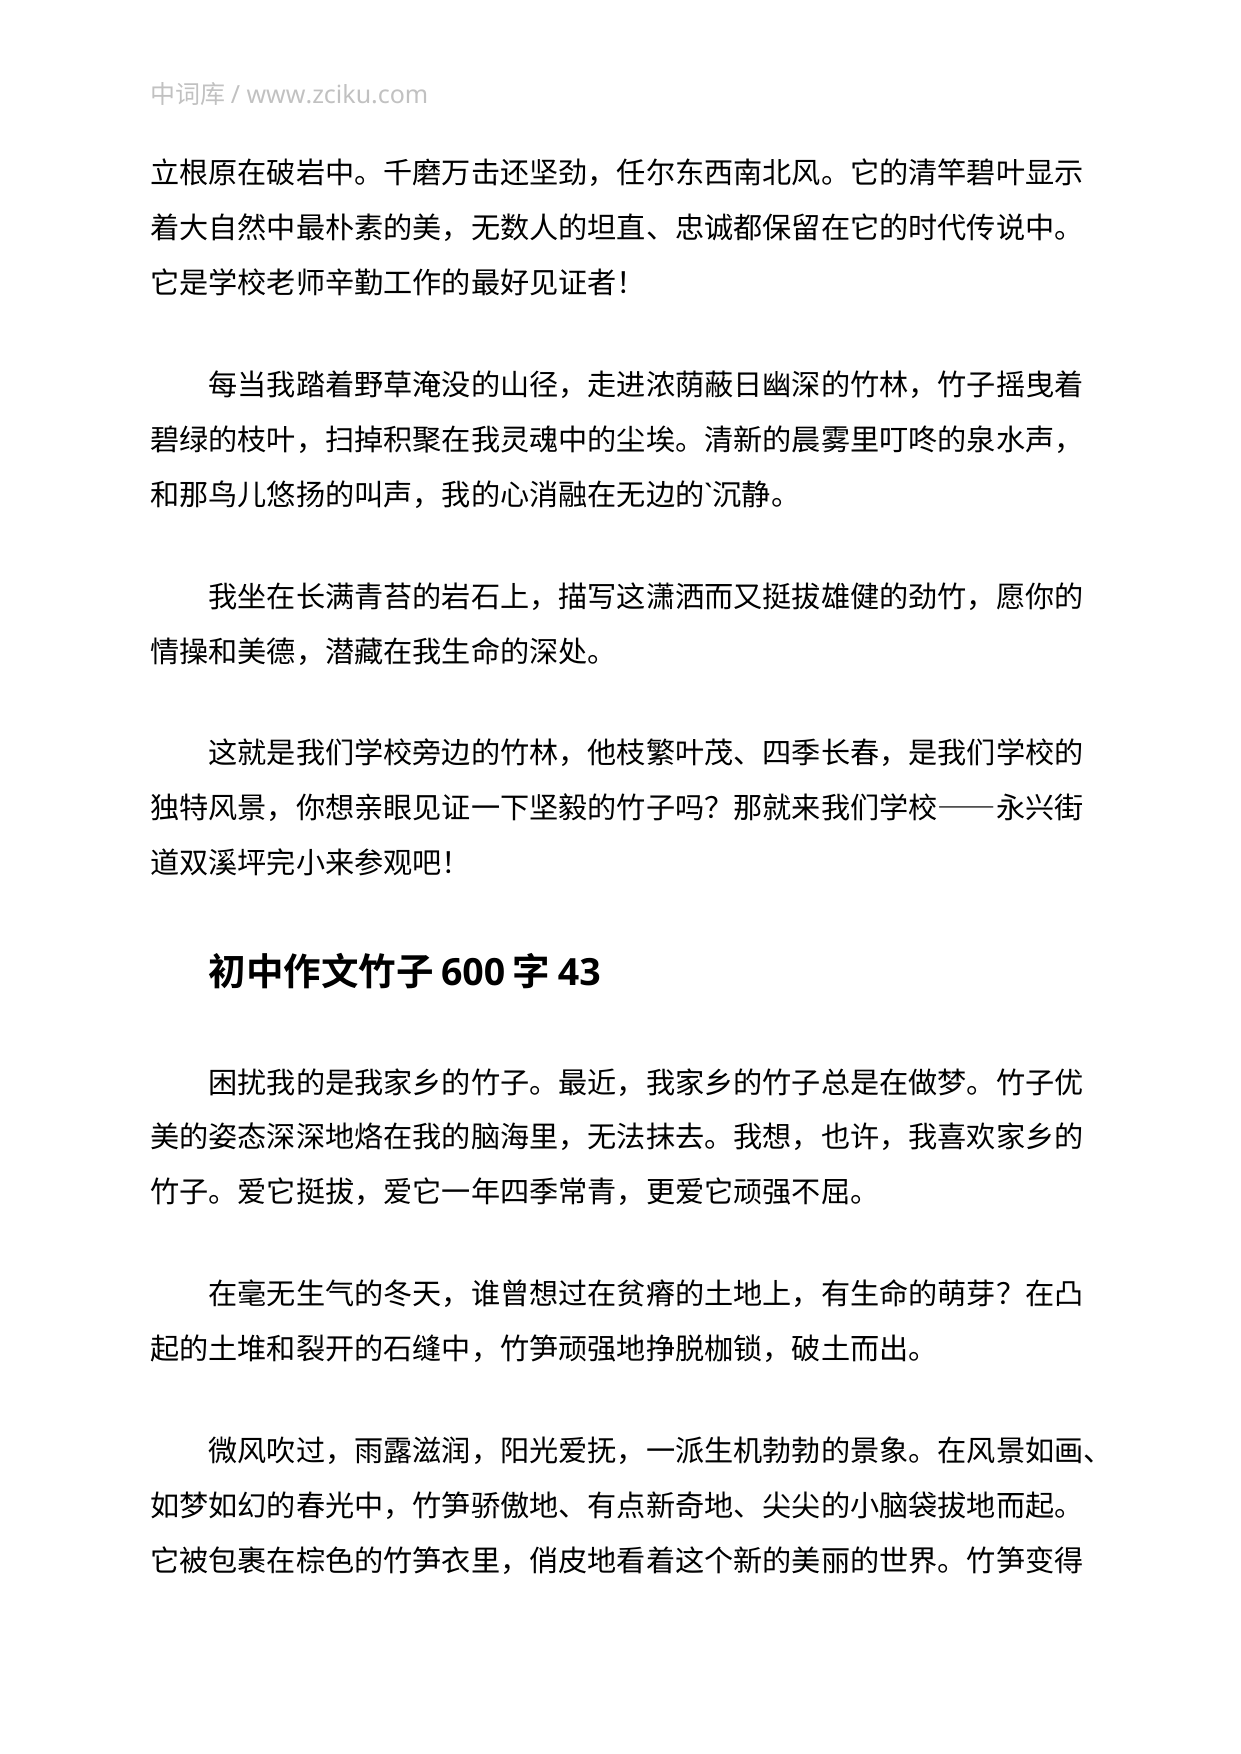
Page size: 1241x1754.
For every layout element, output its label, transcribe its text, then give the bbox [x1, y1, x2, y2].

text 在毫无生气的冬天，谁曾想过在贫瘠的土地上，有生命的萌芽？在凸起的土堆和裂开的石缝中，竹笋顽强地挣脱枷锁，破土而出。 [150, 1271, 1090, 1368]
text 这就是我们学校旁边的竹林，他枝繁叶茂、四季长春，是我们学校的独特风景，你想亲眼见证一下坚毅的竹子吗？那就来我们学校——永兴街道双溪坪完小来参观吧！ [150, 730, 1090, 882]
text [150, 1427, 1090, 1579]
text 我坐在长满青苔的岩石上，描写这潇洒而又挺拔雄健的劲竹，愿你的情操和美德，潜藏在我生命的深处。 [150, 573, 1090, 671]
text 初中作文竹子600字43 [150, 942, 1090, 996]
text 困扰我的是我家乡的竹子。最近，我家乡的竹子总是在做梦。竹子优美的姿态深深地烙在我的脑海里，无法抹去。我想，也许，我喜欢家乡的竹子。爱它挺拔，爱它一年四季常青，更爱它顽强不屈。 [150, 1059, 1090, 1211]
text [150, 150, 1090, 302]
text 每当我踏着野草淹没的山径，走进浓荫蔽日幽深的竹林，竹子摇曳着碧绿的枝叶，扫掉积聚在我灵魂中的尘埃。清新的晨雾里叮咚的泉水声，和那鸟儿悠扬的叫声，我的心消融在无边的`沉静。 [150, 362, 1090, 514]
